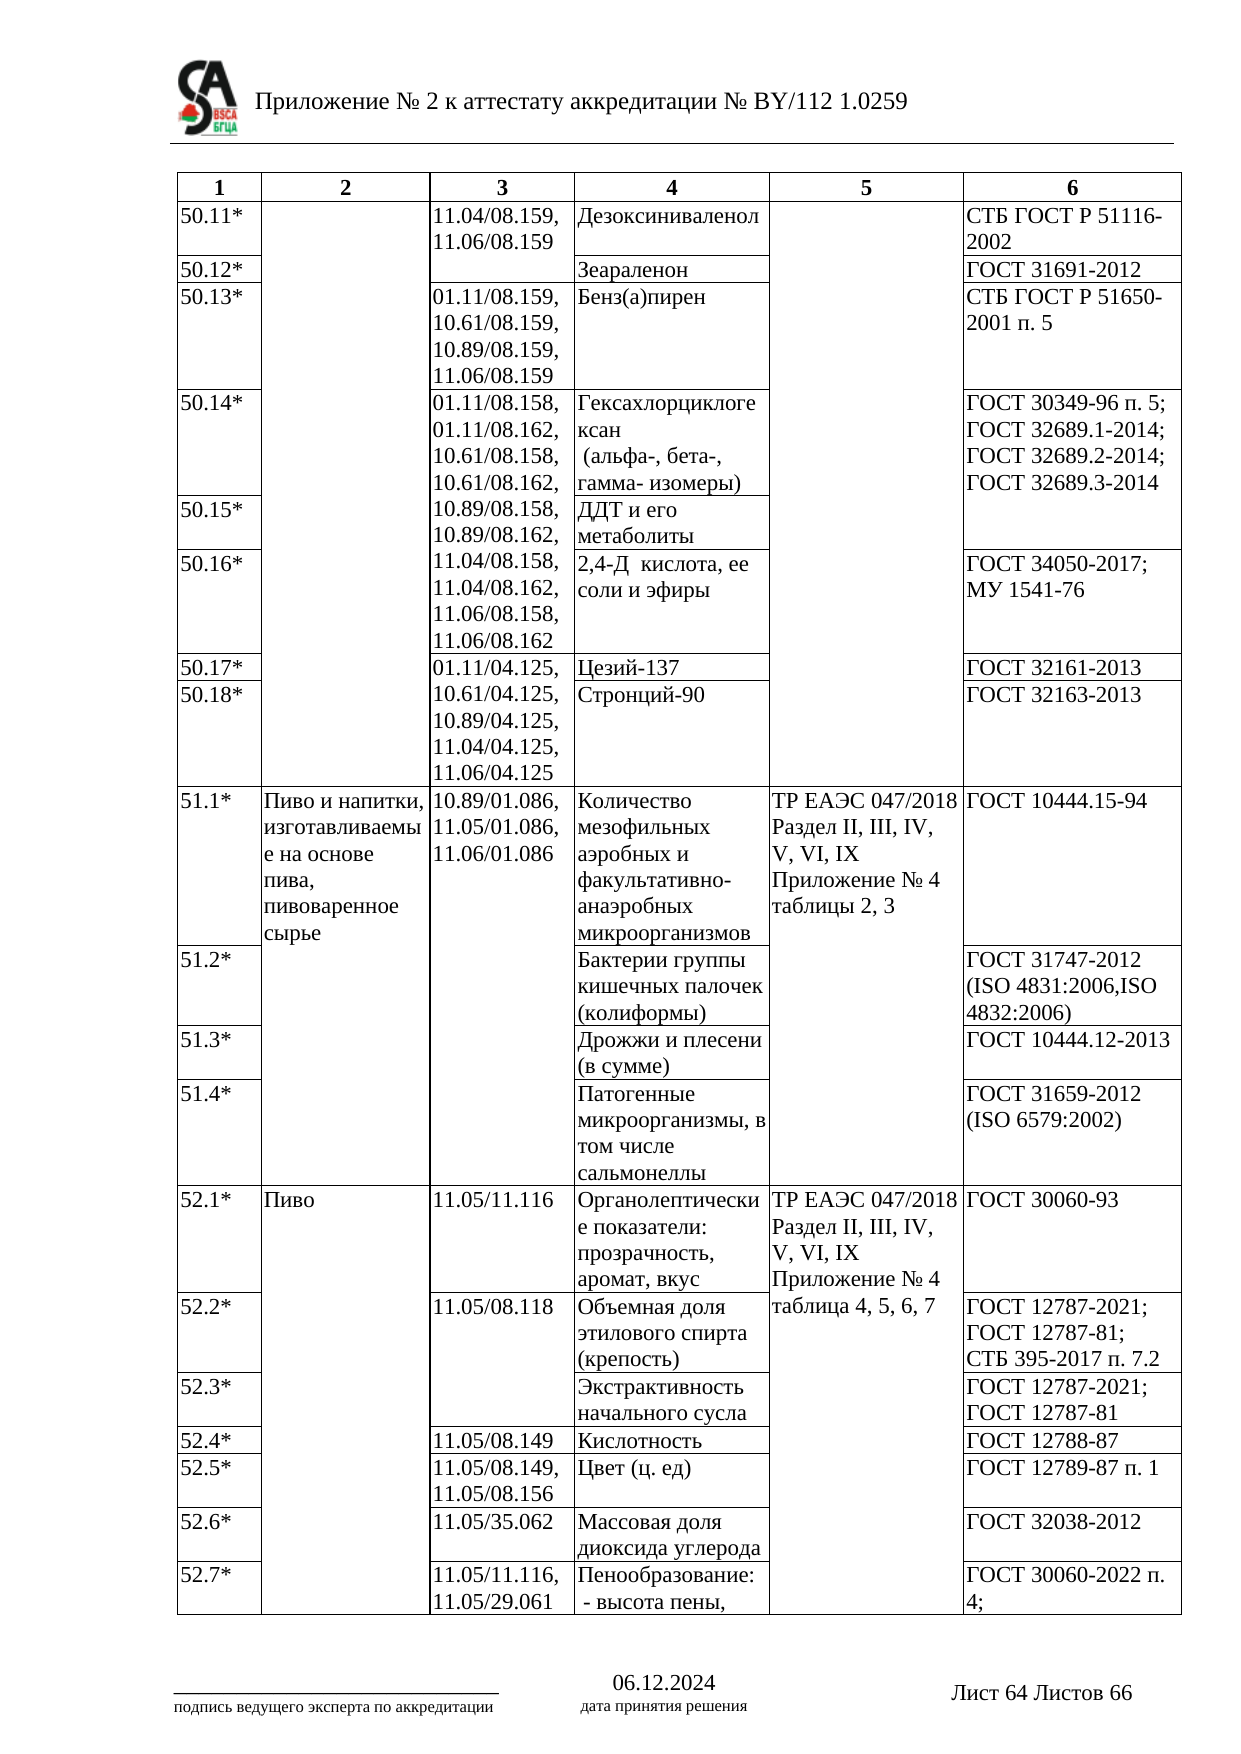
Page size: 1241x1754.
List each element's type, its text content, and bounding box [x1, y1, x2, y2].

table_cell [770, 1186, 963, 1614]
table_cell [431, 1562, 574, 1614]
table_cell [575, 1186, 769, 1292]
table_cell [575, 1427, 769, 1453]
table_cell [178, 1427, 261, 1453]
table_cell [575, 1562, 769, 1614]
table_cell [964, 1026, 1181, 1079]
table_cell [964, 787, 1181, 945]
table_header 4 [575, 173, 769, 201]
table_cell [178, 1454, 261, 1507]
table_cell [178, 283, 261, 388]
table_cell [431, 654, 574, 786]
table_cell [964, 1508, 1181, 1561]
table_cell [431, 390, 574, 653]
picture [177, 59, 239, 136]
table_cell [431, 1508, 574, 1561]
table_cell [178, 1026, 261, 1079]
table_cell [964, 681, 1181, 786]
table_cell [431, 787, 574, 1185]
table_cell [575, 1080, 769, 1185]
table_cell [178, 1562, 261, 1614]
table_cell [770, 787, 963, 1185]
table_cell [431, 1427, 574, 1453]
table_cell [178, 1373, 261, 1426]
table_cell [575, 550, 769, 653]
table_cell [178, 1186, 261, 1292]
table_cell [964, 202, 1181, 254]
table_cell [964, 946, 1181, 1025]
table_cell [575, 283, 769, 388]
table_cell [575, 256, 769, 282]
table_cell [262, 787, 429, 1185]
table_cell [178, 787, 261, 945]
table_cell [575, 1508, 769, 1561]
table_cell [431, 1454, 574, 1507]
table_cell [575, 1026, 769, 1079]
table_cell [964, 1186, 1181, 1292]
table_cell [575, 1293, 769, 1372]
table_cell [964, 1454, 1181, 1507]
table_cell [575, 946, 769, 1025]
table_header 1 [178, 173, 261, 201]
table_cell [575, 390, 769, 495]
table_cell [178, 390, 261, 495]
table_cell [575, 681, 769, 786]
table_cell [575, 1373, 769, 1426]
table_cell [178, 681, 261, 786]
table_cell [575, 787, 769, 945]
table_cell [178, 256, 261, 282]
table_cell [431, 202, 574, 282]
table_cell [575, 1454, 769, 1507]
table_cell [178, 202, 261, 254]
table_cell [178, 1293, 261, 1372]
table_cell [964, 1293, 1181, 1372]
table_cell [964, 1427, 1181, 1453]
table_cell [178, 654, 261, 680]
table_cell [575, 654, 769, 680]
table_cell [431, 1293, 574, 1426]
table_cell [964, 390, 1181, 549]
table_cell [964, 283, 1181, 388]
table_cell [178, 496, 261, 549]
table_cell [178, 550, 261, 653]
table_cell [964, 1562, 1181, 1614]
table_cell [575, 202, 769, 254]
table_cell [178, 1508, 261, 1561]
table_header 3 [431, 173, 574, 201]
table_header 6 [964, 173, 1181, 201]
table_header 5 [770, 173, 963, 201]
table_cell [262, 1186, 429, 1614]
table_header 2 [262, 173, 429, 201]
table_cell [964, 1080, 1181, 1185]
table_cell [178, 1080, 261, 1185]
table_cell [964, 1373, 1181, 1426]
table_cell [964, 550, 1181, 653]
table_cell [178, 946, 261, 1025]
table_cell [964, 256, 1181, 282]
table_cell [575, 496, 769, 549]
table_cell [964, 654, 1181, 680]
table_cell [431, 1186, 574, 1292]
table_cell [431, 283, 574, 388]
